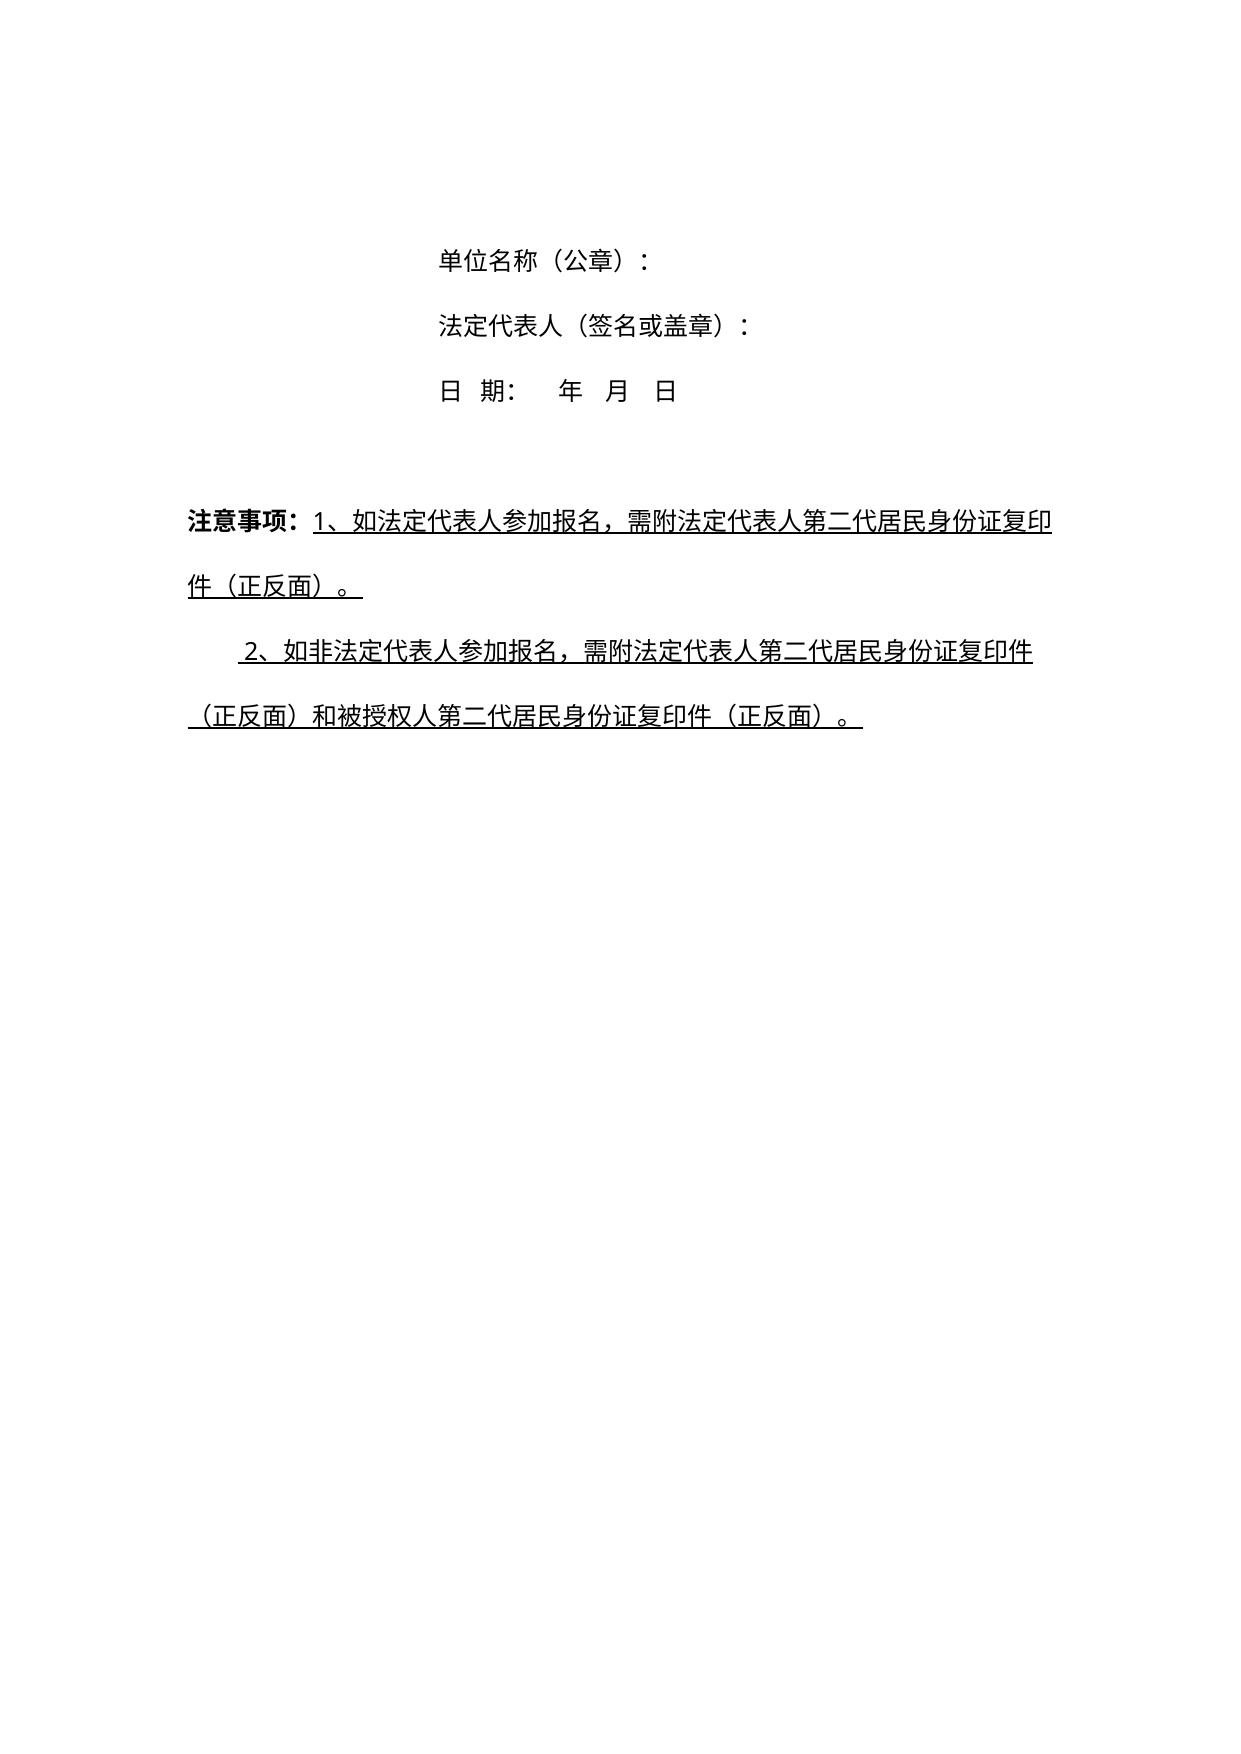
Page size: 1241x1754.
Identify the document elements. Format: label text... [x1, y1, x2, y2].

text 法定代表人（签名或盖章）： [187, 292, 1053, 357]
text 2、如非法定代表人参加报名，需附法定代表人第二代居民身份证复印件（正反面）和被授权人第二代居民身份证复印件（正反面）。 [187, 617, 1053, 747]
text 单位名称（公章）： [187, 227, 1053, 292]
text 注意事项：1、如法定代表人参加报名，需附法定代表人第二代居民身份证复印件（正反面）。 [187, 487, 1053, 617]
text 日 期： 年 月 日 [187, 357, 1053, 422]
